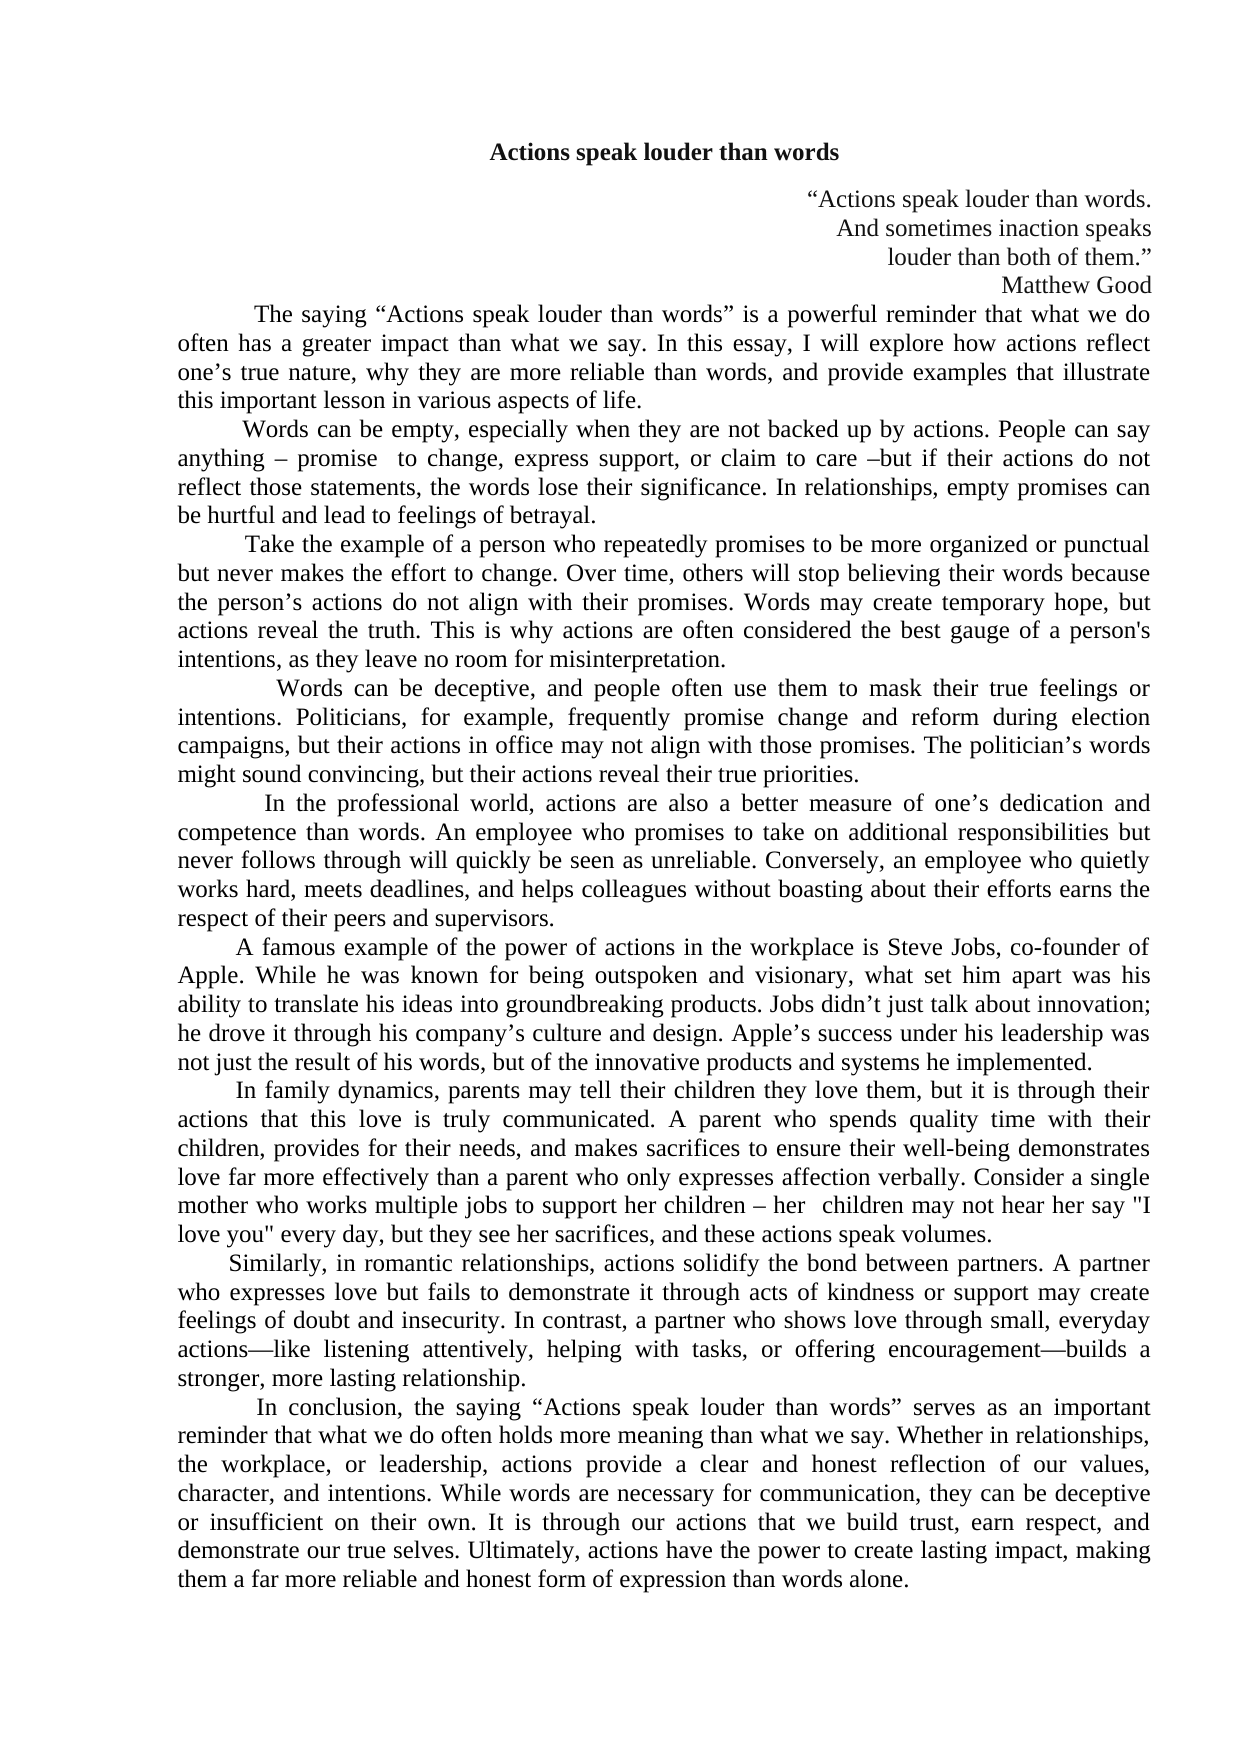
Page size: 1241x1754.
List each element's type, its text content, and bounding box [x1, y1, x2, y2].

text Words can be deceptive, and people often use them to mask their true feelings or intentions. Politicians, for example, frequently promise change and reform during election campaigns, but their actions in office may not align with those promises. The politician’s words might sound convincing, but their actions reveal their true priorities. [177, 673, 1152, 788]
text Matthew Good [177, 271, 1152, 299]
text Words can be empty, especially when they are not backed up by actions. People can say anything – promise to change, express support, or claim to care –but if their actions do not reflect those statements, the words lose their significance. In relationships, empty promises can be hurtful and lead to feelings of betrayal. [177, 414, 1152, 529]
text In conclusion, the saying “Actions speak louder than words” serves as an important reminder that what we do often holds more meaning than what we say. Whether in relationships, the workplace, or leadership, actions provide a clear and honest reflection of our values, character, and intentions. While words are necessary for communication, they can be deceptive or insufficient on their own. It is through our actions that we build trust, earn respect, and demonstrate our true selves. Ultimately, actions have the power to create lasting impact, making them a far more reliable and honest form of expression than words alone. [177, 1392, 1152, 1593]
text louder than both of them.” [177, 242, 1152, 271]
text “Actions speak louder than words. [177, 184, 1152, 213]
text A famous example of the power of actions in the workplace is Steve Jobs, co-founder of Apple. While he was known for being outspoken and visionary, what set him apart was his ability to translate his ideas into groundbreaking products. Jobs didn’t just talk about innovation; he drove it through his company’s culture and design. Apple’s success under his leadership was not just the result of his words, but of the innovative products and systems he implemented. [177, 932, 1152, 1076]
text In the professional world, actions are also a better measure of one’s dedication and competence than words. An employee who promises to take on additional responsibilities but never follows through will quickly be seen as unreliable. Conversely, an employee who quietly works hard, meets deadlines, and helps colleagues without boasting about their efforts earns the respect of their peers and supervisors. [177, 788, 1152, 932]
text In family dynamics, parents may tell their children they love them, but it is through their actions that this love is truly communicated. A parent who spends quality time with their children, provides for their needs, and makes sacrifices to ensure their well-being demonstrates love far more effectively than a parent who only expresses affection verbally. Consider a single mother who works multiple jobs to support her children – her children may not hear her say "I love you" every day, but they see her sacrifices, and these actions speak volumes. [177, 1076, 1152, 1248]
text Actions speak louder than words [177, 137, 1152, 166]
text Take the example of a person who repeatedly promises to be more organized or punctual but never makes the effort to change. Over time, others will stop believing their words because the person’s actions do not align with their promises. Words may create temporary hope, but actions reveal the truth. This is why actions are often considered the best gauge of a person's intentions, as they leave no room for misinterpretation. [177, 529, 1152, 673]
text Similarly, in romantic relationships, actions solidify the bond between partners. A partner who expresses love but fails to demonstrate it through acts of kindness or support may create feelings of doubt and insecurity. In contrast, a partner who shows love through small, everyday actions—like listening attentively, helping with tasks, or offering encouragement—builds a stronger, more lasting relationship. [177, 1248, 1152, 1392]
text And sometimes inaction speaks [177, 213, 1152, 242]
text The saying “Actions speak louder than words” is a powerful reminder that what we do often has a greater impact than what we say. In this essay, I will explore how actions reflect one’s true nature, why they are more reliable than words, and provide examples that illustrate this important lesson in various aspects of life. [177, 299, 1152, 414]
